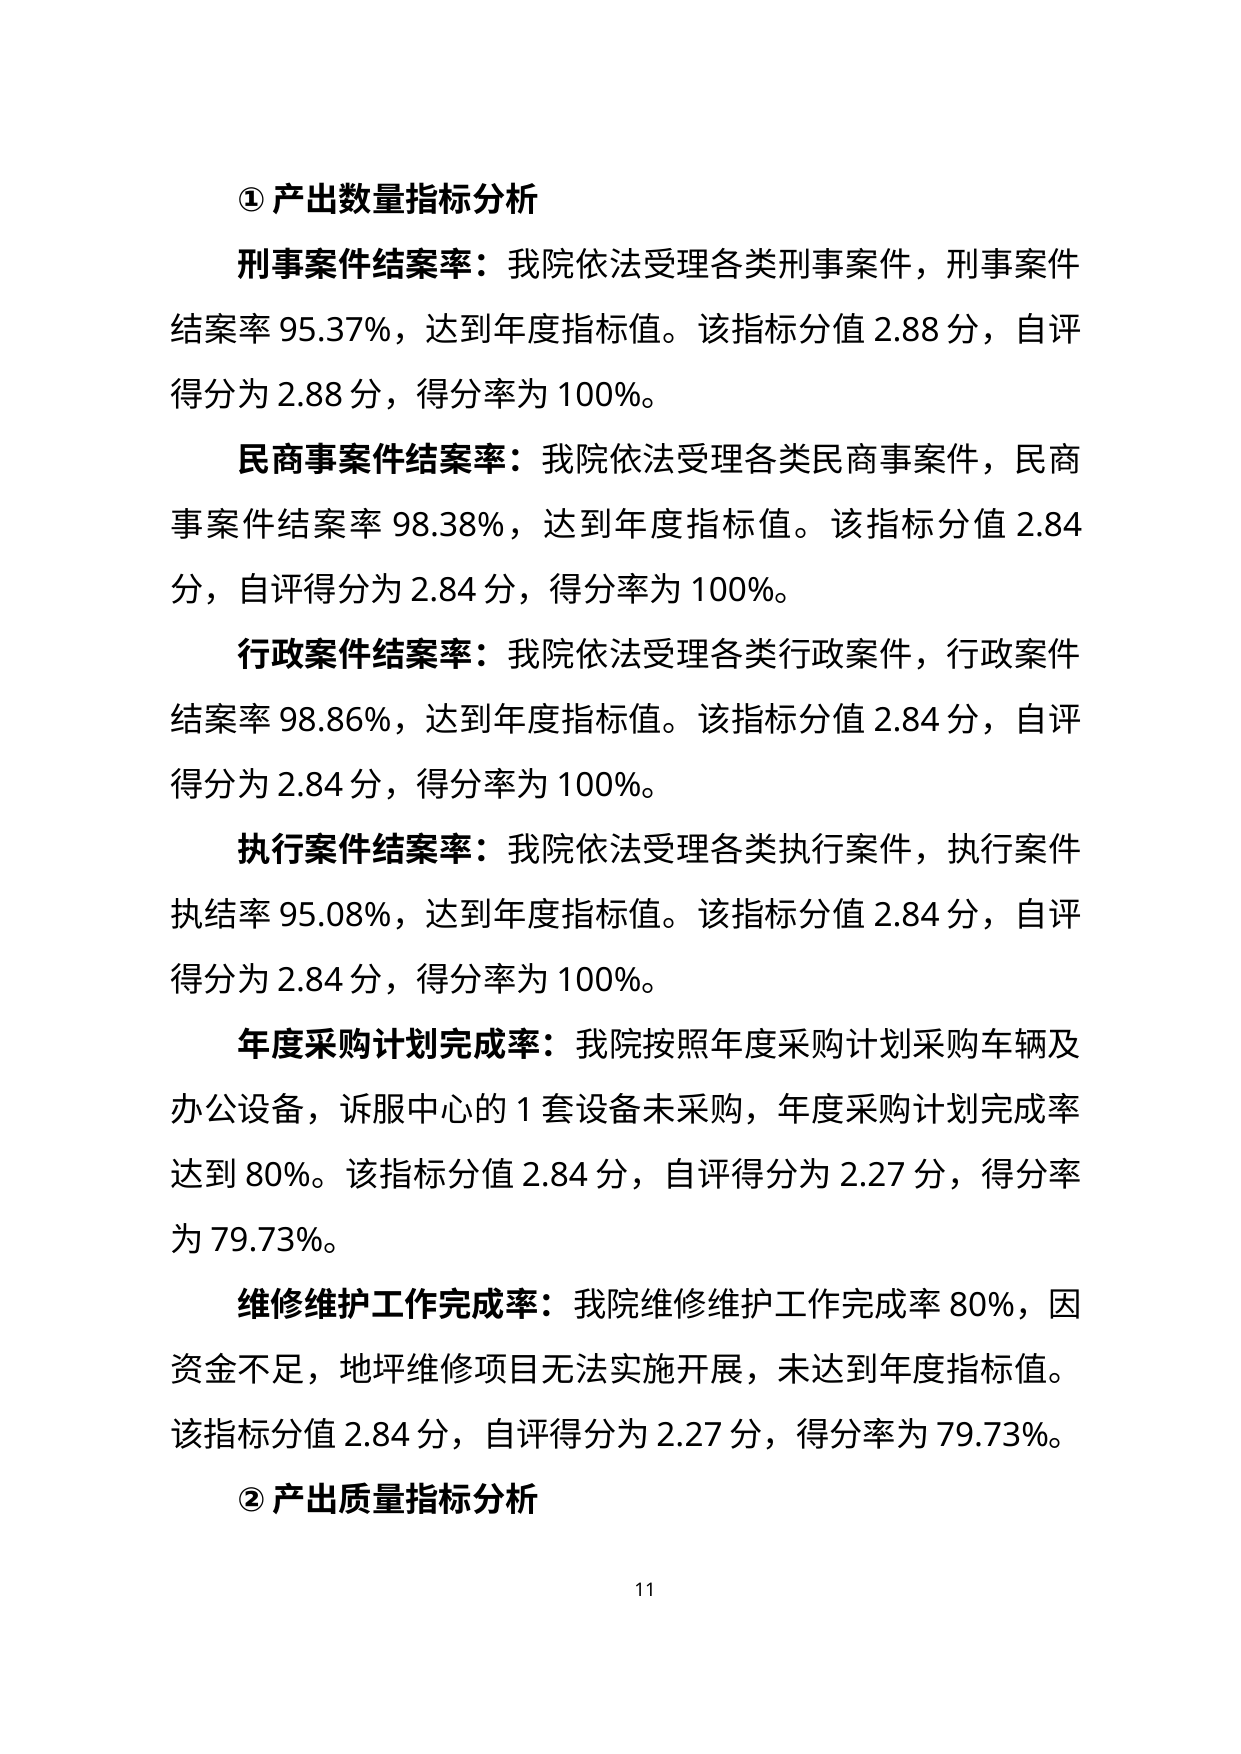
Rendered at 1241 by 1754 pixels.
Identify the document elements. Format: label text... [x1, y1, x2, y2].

text 年度采购计划完成率：我院按照年度采购计划采购车辆及办公设备，诉服中心的1套设备未采购，年度采购计划完成率达到80%。该指标分值2.84分，自评得分为2.27分，得分率为79.73%。 [170, 1009, 1082, 1269]
text 行政案件结案率：我院依法受理各类行政案件，行政案件结案率98.86%，达到年度指标值。该指标分值2.84分，自评得分为2.84分，得分率为100%。 [170, 619, 1082, 814]
text 刑事案件结案率：我院依法受理各类刑事案件，刑事案件结案率95.37%，达到年度指标值。该指标分值2.88分，自评得分为2.88分，得分率为100%。 [170, 229, 1082, 424]
text 民商事案件结案率：我院依法受理各类民商事案件，民商事案件结案率98.38%，达到年度指标值。该指标分值2.84分，自评得分为2.84分，得分率为100%。 [170, 424, 1082, 619]
text ②产出质量指标分析 [170, 1464, 1082, 1529]
text 维修维护工作完成率：我院维修维护工作完成率80%，因资金不足，地坪维修项目无法实施开展，未达到年度指标值。该指标分值2.84分，自评得分为2.27分，得分率为79.73%。 [170, 1269, 1082, 1464]
text ①产出数量指标分析 [170, 164, 1082, 229]
text 执行案件结案率：我院依法受理各类执行案件，执行案件执结率95.08%，达到年度指标值。该指标分值2.84分，自评得分为2.84分，得分率为100%。 [170, 814, 1082, 1009]
